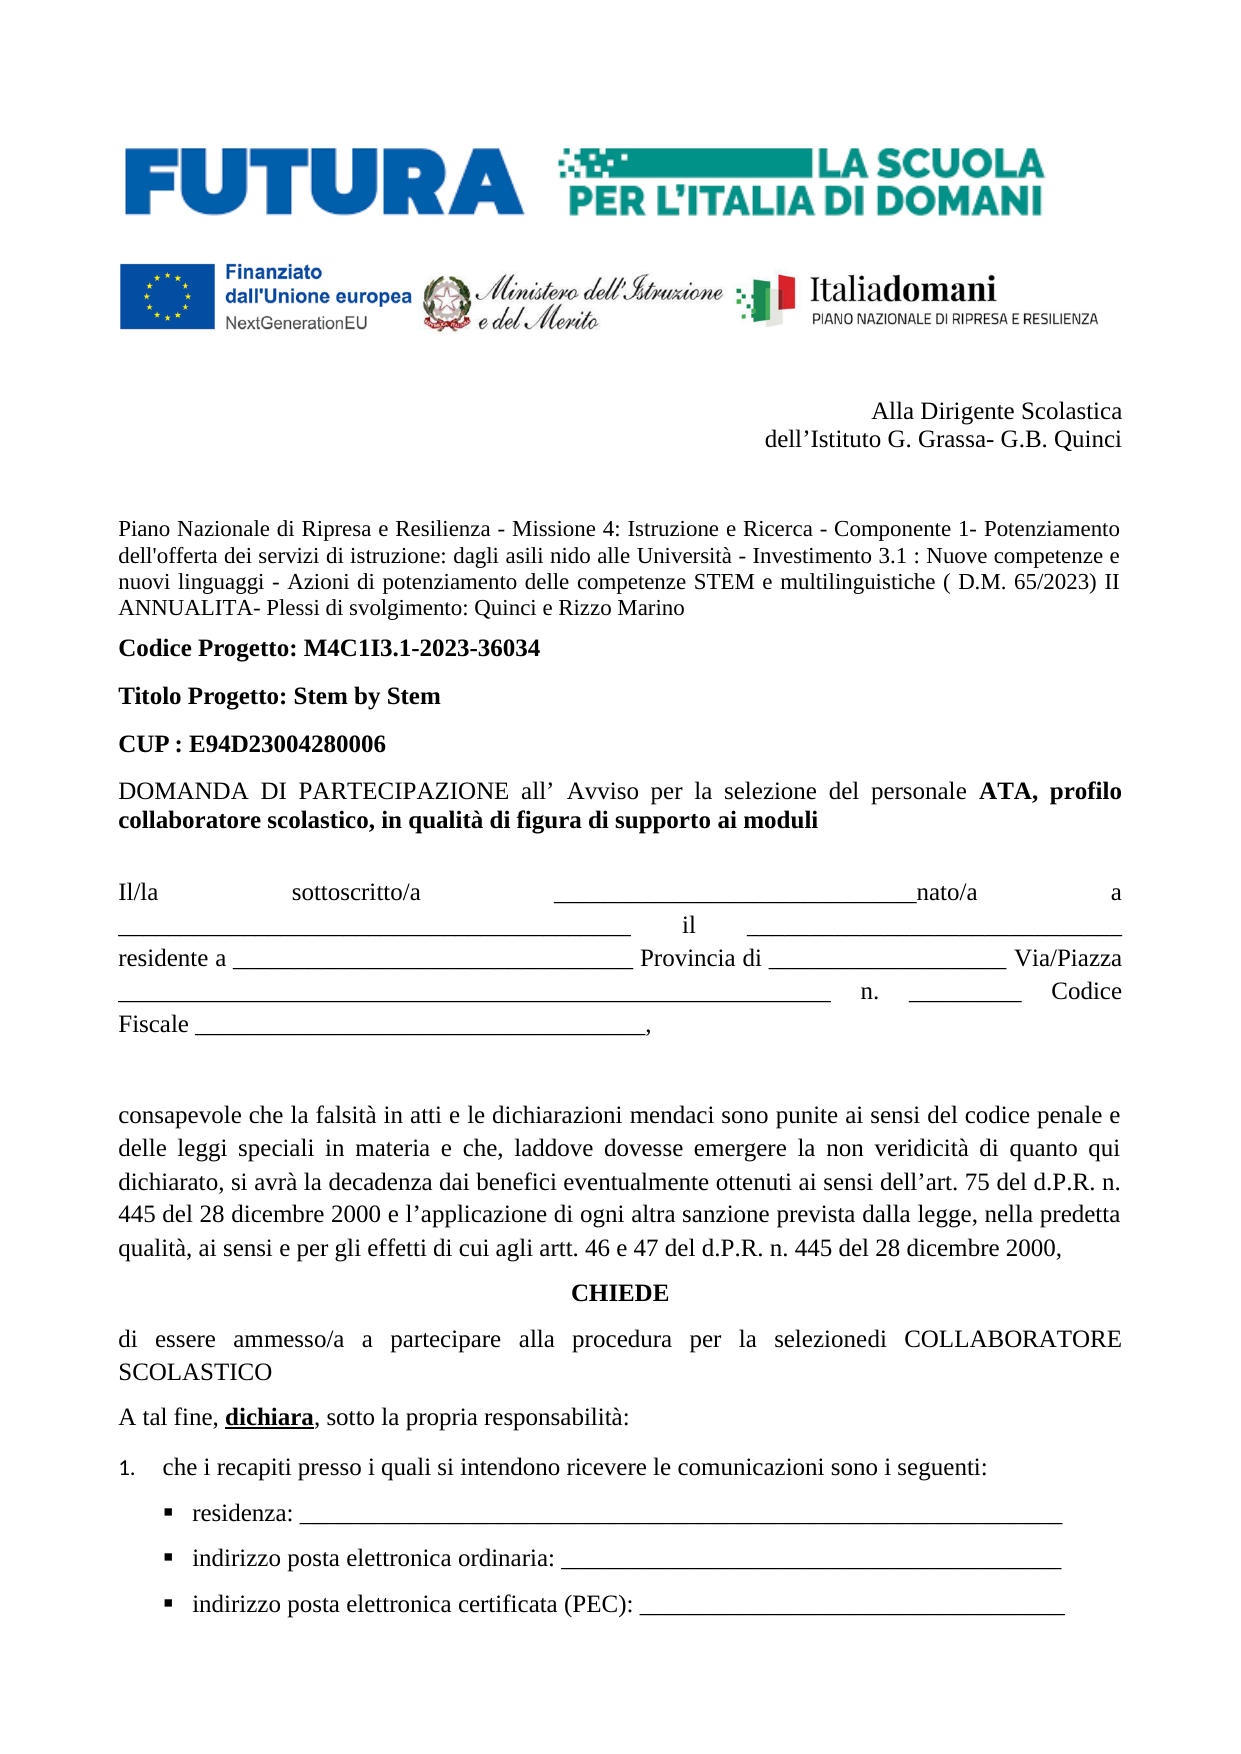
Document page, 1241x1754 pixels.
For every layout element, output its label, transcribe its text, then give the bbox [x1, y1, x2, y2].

list che i recapiti presso i quali si intendono ricevere le comunicazioni sono i seguenti: [118, 1452, 1122, 1481]
picture [118, 147, 1047, 237]
list indirizzo posta elettronica certificata (PEC): __________________________________ [162, 1589, 1122, 1617]
text DOMANDA DI PARTECIPAZIONE all’ Avviso per la selezione del personale ATA, profilo collaboratore scolastico, in qualità di figura di supporto ai moduli [118, 776, 1122, 834]
text consapevole che la falsità in atti e le dichiarazioni mendaci sono punite ai sensi del codice penale e delle leggi speciali in materia e che, laddove dovesse emergere la non veridicità di quanto qui dichiarato, si avrà la decadenza dai benefici eventualmente ottenuti ai sensi dell’art. 75 del d.P.R. n. 445 del 28 dicembre 2000 e l’applicazione di ogni altra sanzione prevista dalla legge, nella predetta qualità, ai sensi e per gli effetti di cui agli artt. 46 e 47 del d.P.R. n. 445 del 28 dicembre 2000, [118, 1101, 1122, 1261]
text di essere ammesso/a a partecipare alla procedura per la selezionedi COLLABORATORE SCOLASTICO [118, 1324, 1122, 1385]
text Titolo Progetto: Stem by Stem [118, 681, 1122, 710]
text A tal fine, dichiara, sotto la propria responsabilità: [118, 1402, 1122, 1431]
text Codice Progetto: M4C1I3.1-2023-36034 [118, 633, 1122, 662]
text CUP : E94D23004280006 [118, 729, 1122, 757]
text Il/la sottoscritto/a _____________________________nato/a a _________________________________________ il ______________________________ residente a ________________________________ Provincia di ___________________ Via/Piazza _________________________________________________________ n. _________ Codice Fiscale ____________________________________, [118, 877, 1122, 1038]
text CHIEDE [118, 1278, 1122, 1307]
text Alla Dirigente Scolastica [118, 396, 1122, 424]
list residenza: _____________________________________________________________ [162, 1498, 1122, 1526]
picture [118, 261, 1101, 336]
text dell’Istituto G. Grassa- G.B. Quinci [634, 424, 1122, 453]
text Piano Nazionale di Ripresa e Resilienza - Missione 4: Istruzione e Ricerca - Componente 1- Potenziamento dell'offerta dei servizi di istruzione: dagli asili nido alle Università - Investimento 3.1 : Nuove competenze e nuovi linguaggi - Azioni di potenziamento delle competenze STEM e multilinguistiche ( D.M. 65/2023) II ANNUALITA- Plessi di svolgimento: Quinci e Rizzo Marino [118, 515, 1122, 621]
list indirizzo posta elettronica ordinaria: ________________________________________ [162, 1543, 1122, 1572]
